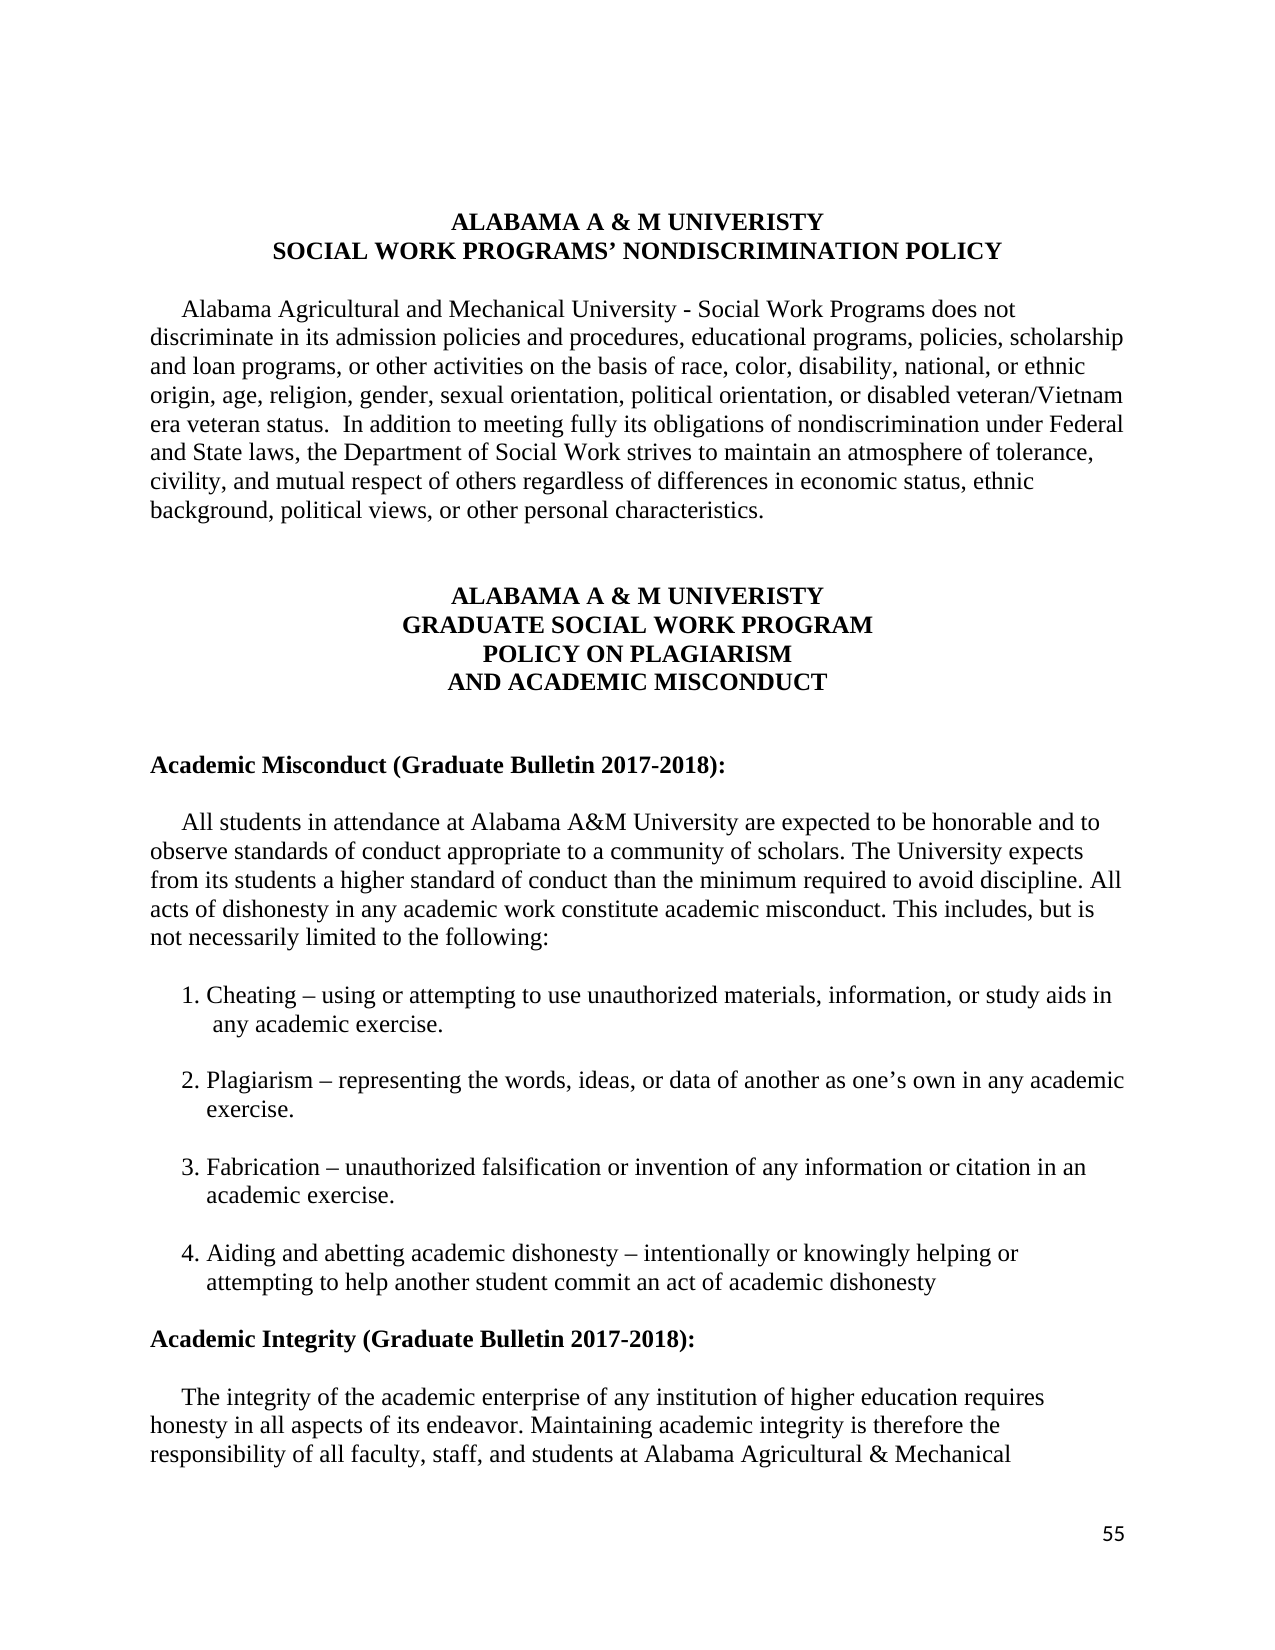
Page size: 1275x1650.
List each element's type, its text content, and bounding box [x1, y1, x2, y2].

text GRADUATE SOCIAL WORK PROGRAM [150, 610, 1125, 639]
text POLICY ON PLAGIARISM [150, 639, 1125, 667]
text exercise. [150, 1094, 1125, 1123]
text 4. Aiding and abetting academic dishonesty – intentionally or knowingly helping or [150, 1238, 1125, 1267]
text AND ACADEMIC MISCONDUCT [150, 667, 1125, 696]
text 3. Fabrication – unauthorized falsification or invention of any information or citation in an [150, 1152, 1125, 1181]
text SOCIAL WORK PROGRAMS’ NONDISCRIMINATION POLICY [150, 236, 1125, 265]
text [150, 1382, 1125, 1468]
text ALABAMA A & M UNIVERISTY [150, 207, 1125, 236]
text Academic Misconduct (Graduate Bulletin 2017-2018): [150, 750, 1125, 779]
text Alabama Agricultural and Mechanical University - Social Work Programs does not discriminate in its admission policies and procedures, educational programs, policies, scholarship and loan programs, or other activities on the basis of race, color, disability, national, or ethnic origin, age, religion, gender, sexual orientation, political orientation, or disabled veteran/Vietnam era veteran status. In addition to meeting fully its obligations of nondiscrimination under Federal and State laws, the Department of Social Work strives to maintain an atmosphere of tolerance, civility, and mutual respect of others regardless of differences in economic status, ethnic background, political views, or other personal characteristics. [150, 294, 1125, 524]
text 2. Plagiarism – representing the words, ideas, or data of another as one’s own in any academic [150, 1066, 1125, 1094]
text any academic exercise. [150, 1009, 1125, 1037]
text attempting to help another student commit an act of academic dishonesty [150, 1267, 1125, 1296]
text Academic Integrity (Graduate Bulletin 2017-2018): [150, 1324, 1125, 1353]
text ALABAMA A & M UNIVERISTY [150, 581, 1125, 610]
text academic exercise. [150, 1181, 1125, 1209]
text 1. Cheating – using or attempting to use unauthorized materials, information, or study aids in [150, 980, 1125, 1009]
text All students in attendance at Alabama A&M University are expected to be honorable and to observe standards of conduct appropriate to a community of scholars. The University expects from its students a higher standard of conduct than the minimum required to avoid discipline. All acts of dishonesty in any academic work constitute academic misconduct. This includes, but is not necessarily limited to the following: [150, 807, 1125, 951]
